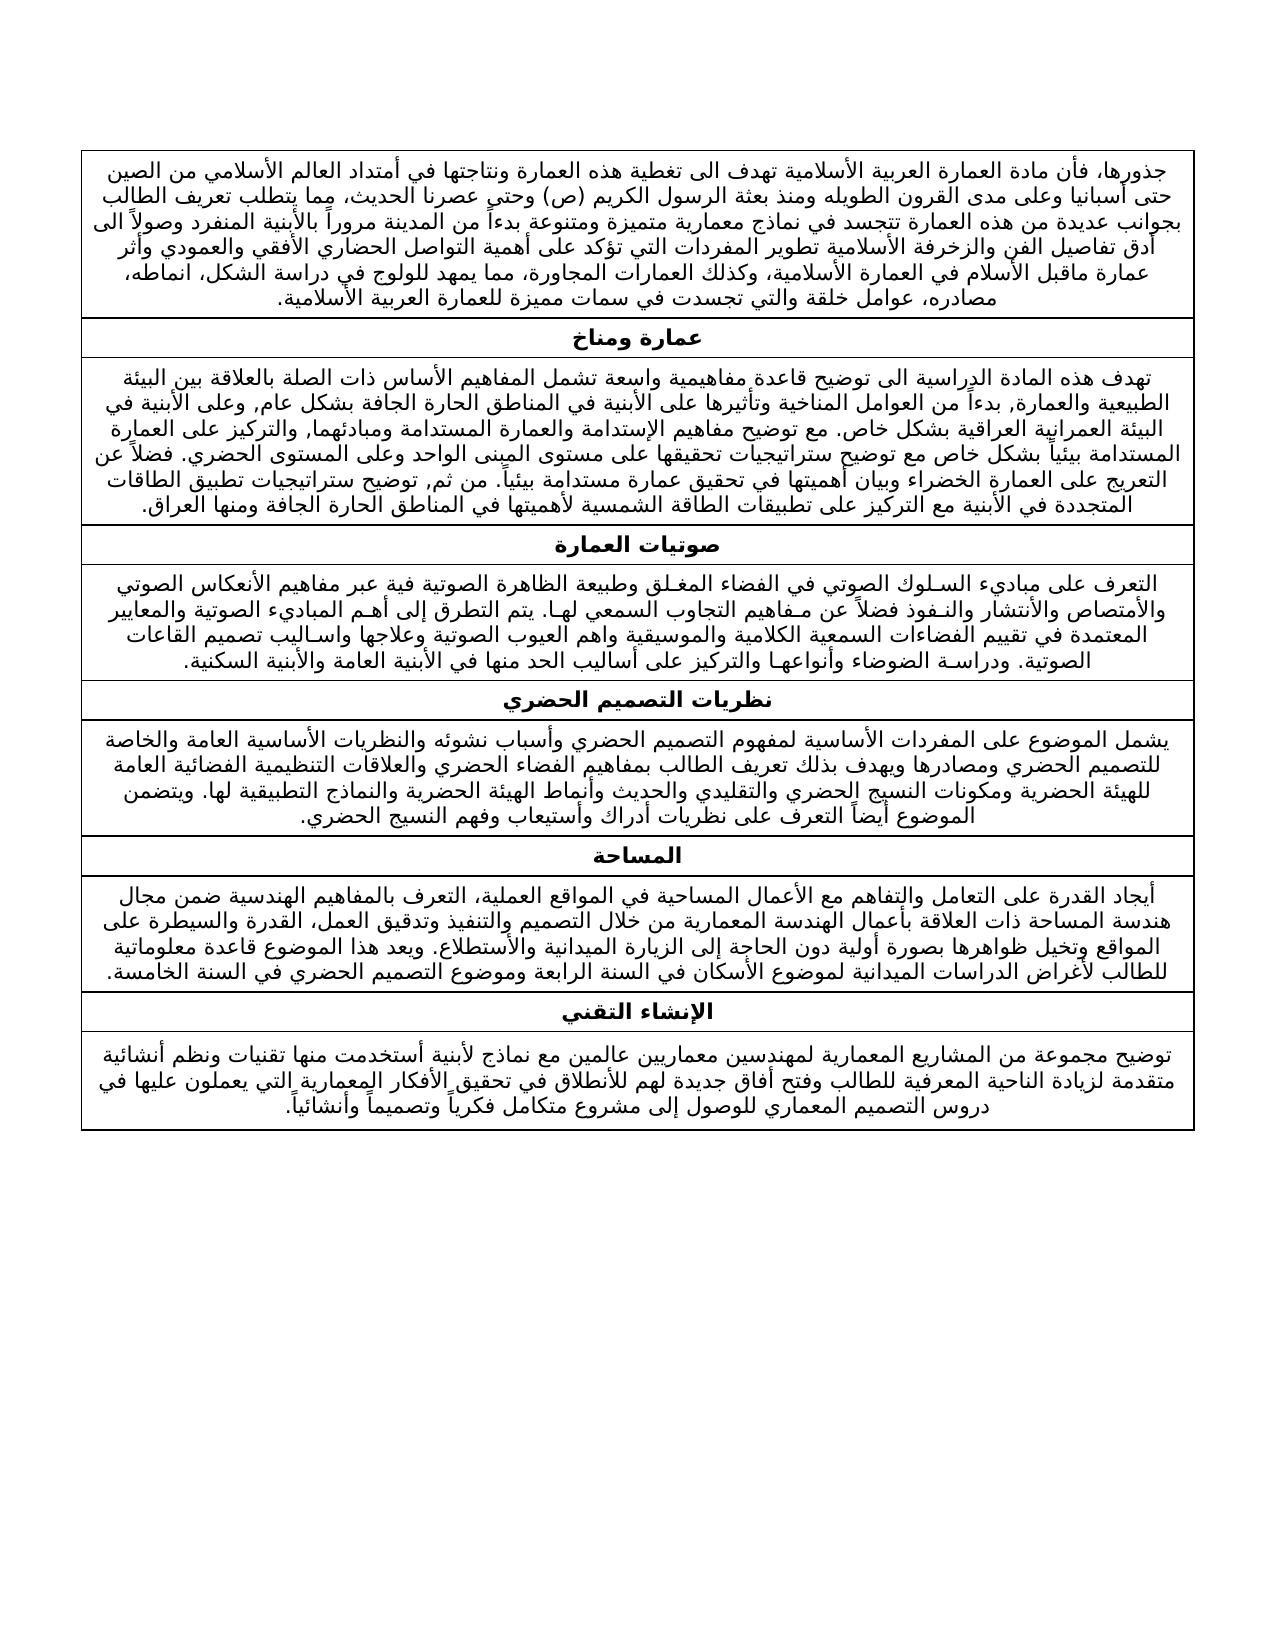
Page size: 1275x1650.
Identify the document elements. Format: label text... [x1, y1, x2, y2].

table_cell أيجاد القدرة على التعامل والتفاهم مع الأعمال المساحية في المواقع العملية، التعرف بالمفاهيم الهندسية ضمن مجال هندسة المساحة ذات العلاقة بأعمال الهندسة المعمارية من خلال التصميم والتنفيذ وتدقيق العمل، القدرة والسيطرة على المواقع وتخيل ظواهرها بصورة أولية دون الحاجة إلى الزيارة الميدانية والأستطلاع. ويعد هذا الموضوع قاعدة معلوماتية للطالب لأغراض الدراسات الميدانية لموضوع الأسكان في السنة الرابعة وموضوع التصميم الحضري في السنة الخامسة. [82, 877, 1193, 991]
table_cell نظريات التصميم الحضري [82, 681, 1193, 719]
table_cell عمارة ومناخ [82, 319, 1193, 357]
table_cell المساحة [82, 837, 1193, 875]
table_cell الإنشاء التقني [82, 993, 1193, 1031]
table_cell توضيح مجموعة من المشاريع المعمارية لمهندسين معماريين عالمين مع نماذج لأبنية أستخدمت منها تقنيات ونظم أنشائية متقدمة لزيادة الناحية المعرفية للطالب وفتح أفاق جديدة لهم للأنطلاق في تحقيق الأفكار المعمارية التي يعملون عليها في دروس التصميم المعماري للوصول إلى مشروع متكامل فكرياً وتصميماً وأنشائياً. [82, 1032, 1193, 1129]
table_cell يشمل الموضوع على المفردات الأساسية لمفهوم التصميم الحضري وأسباب نشوئه والنظريات الأساسية العامة والخاصة للتصميم الحضري ومصادرها ويهدف بذلك تعريف الطالب بمفاهيم الفضاء الحضري والعلاقات التنظيمية الفضائية العامة للهيئة الحضرية ومكونات النسيج الحضري والتقليدي والحديث وأنماط الهيئة الحضرية والنماذج التطبيقية لها. ويتضمن الموضوع أيضاً التعرف على نظريات أدراك وأستيعاب وفهم النسيج الحضري. [82, 721, 1193, 835]
table_cell صوتيات العمارة [82, 526, 1193, 563]
table_cell تهدف هذه المادة الدراسية الى توضيح قاعدة مفاهيمية واسعة تشمل المفاهيم الأساس ذات الصلة بالعلاقة بين البيئة الطبيعية والعمارة, بدءاً من العوامل المناخية وتأثيرها على الأبنية في المناطق الحارة الجافة بشكل عام, وعلى الأبنية في البيئة العمرانية العراقية بشكل خاص. مع توضيح مفاهيم الإستدامة والعمارة المستدامة ومبادئهما, والتركيز على العمارة المستدامة بيئياً بشكل خاص مع توضيح ستراتيجيات تحقيقها على مستوى المبنى الواحد وعلى المستوى الحضري. فضلاً عن التعريج على العمارة الخضراء وبيان أهميتها في تحقيق عمارة مستدامة بيئياً. من ثم, توضيح ستراتيجيات تطبيق الطاقات المتجددة في الأبنية مع التركيز على تطبيقات الطاقة الشمسية لأهميتها في المناطق الحارة الجافة ومنها العراق. [82, 358, 1193, 524]
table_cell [82, 151, 1193, 317]
table_cell التعرف على مباديء السـلوك الصوتي في الفضاء المغـلق وطبيعة الظاهرة الصوتية فية عبر مفاهيم الأنعكاس الصوتي والأمتصاص والأنتشار والنـفوذ فضلاً عن مـفاهيم التجاوب السمعي لهـا. يتم التطرق إلى أهـم المباديء الصوتية والمعايير المعتمدة في تقييم الفضاءات السمعية الكلامية والموسيقية واهم العيوب الصوتية وعلاجها واسـاليب تصميم القاعات الصوتية. ودراسـة الضوضاء وأنواعهـا والتركيز على أساليب الحد منها في الأبنية العامة والأبنية السكنية. [82, 565, 1193, 680]
